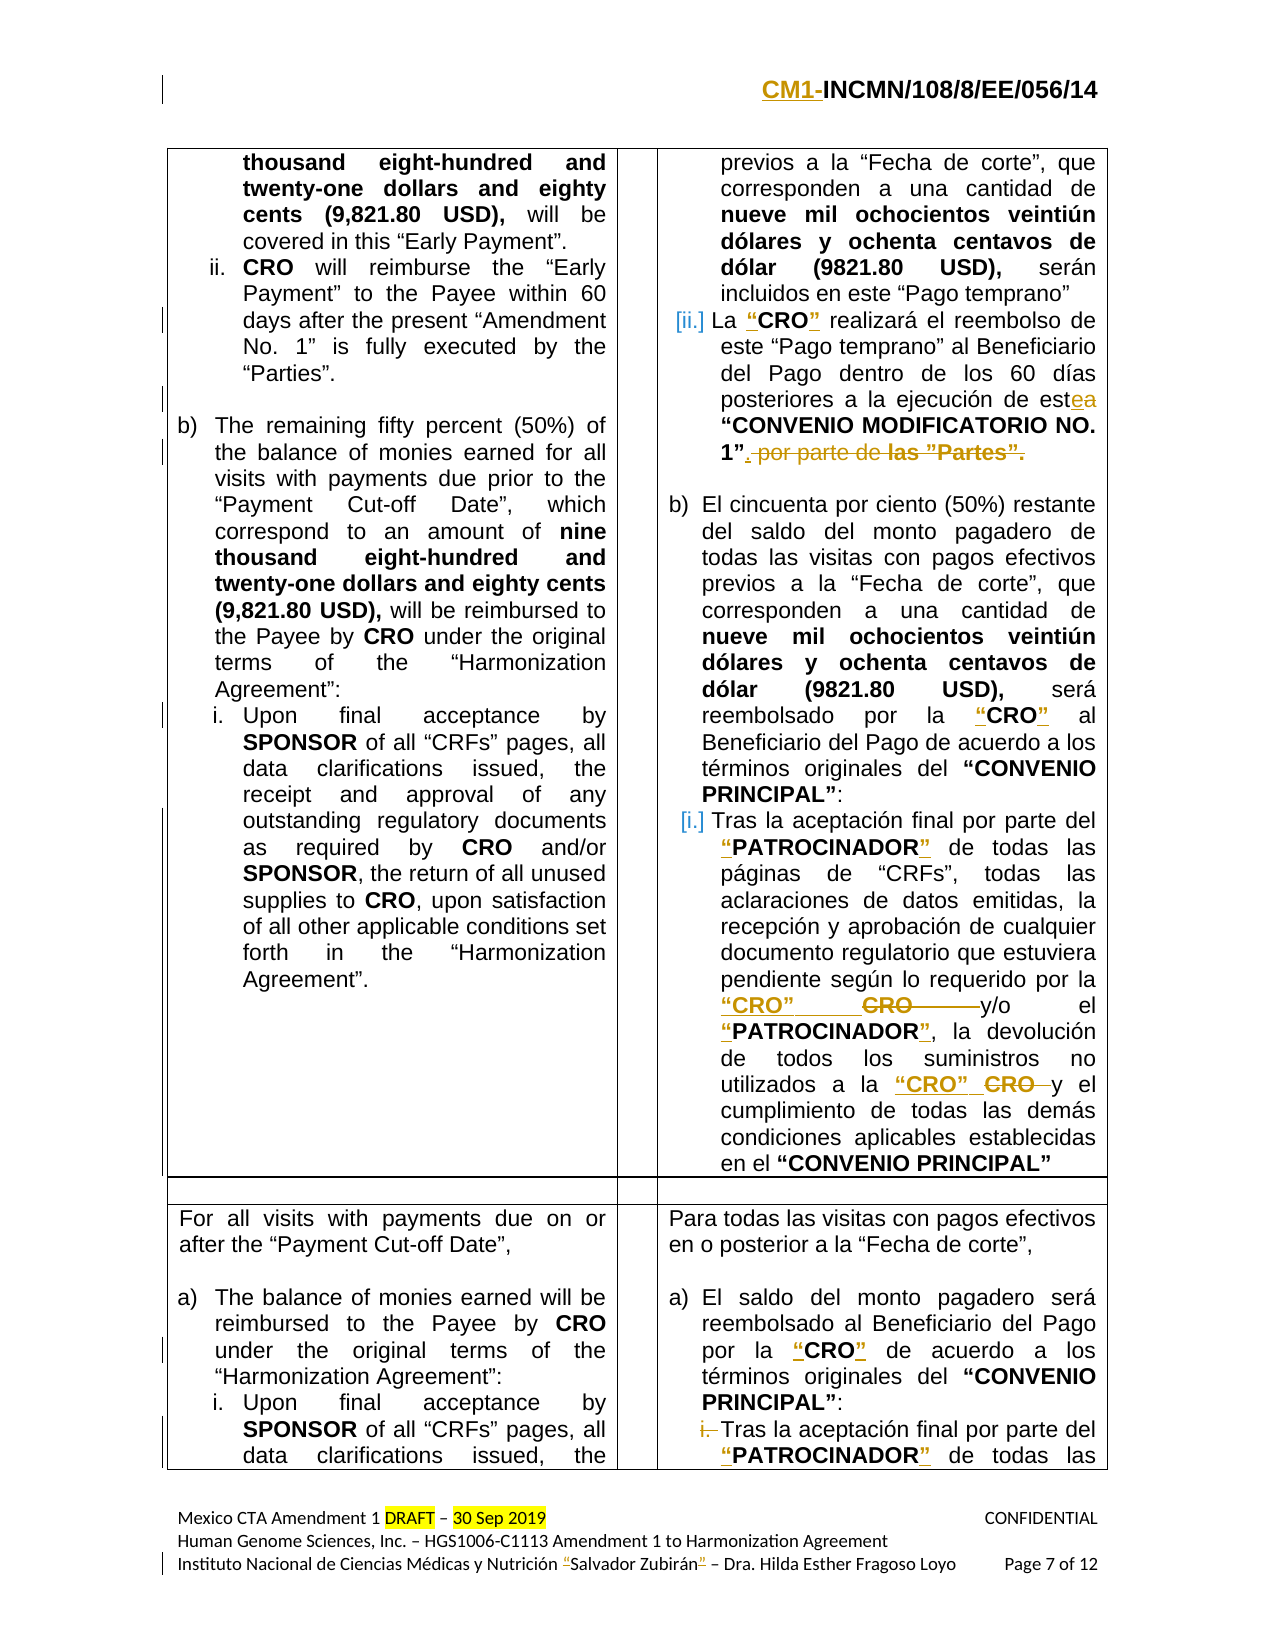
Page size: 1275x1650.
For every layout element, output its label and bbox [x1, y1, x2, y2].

table_cell [168, 1178, 617, 1204]
table_cell [658, 1205, 1107, 1468]
table_cell [658, 149, 1107, 1176]
table_cell [168, 149, 617, 1176]
table_cell [618, 1205, 657, 1468]
table_cell [618, 149, 657, 1176]
table_cell [168, 1205, 617, 1468]
table_cell [618, 1178, 657, 1204]
table_cell [658, 1178, 1107, 1204]
